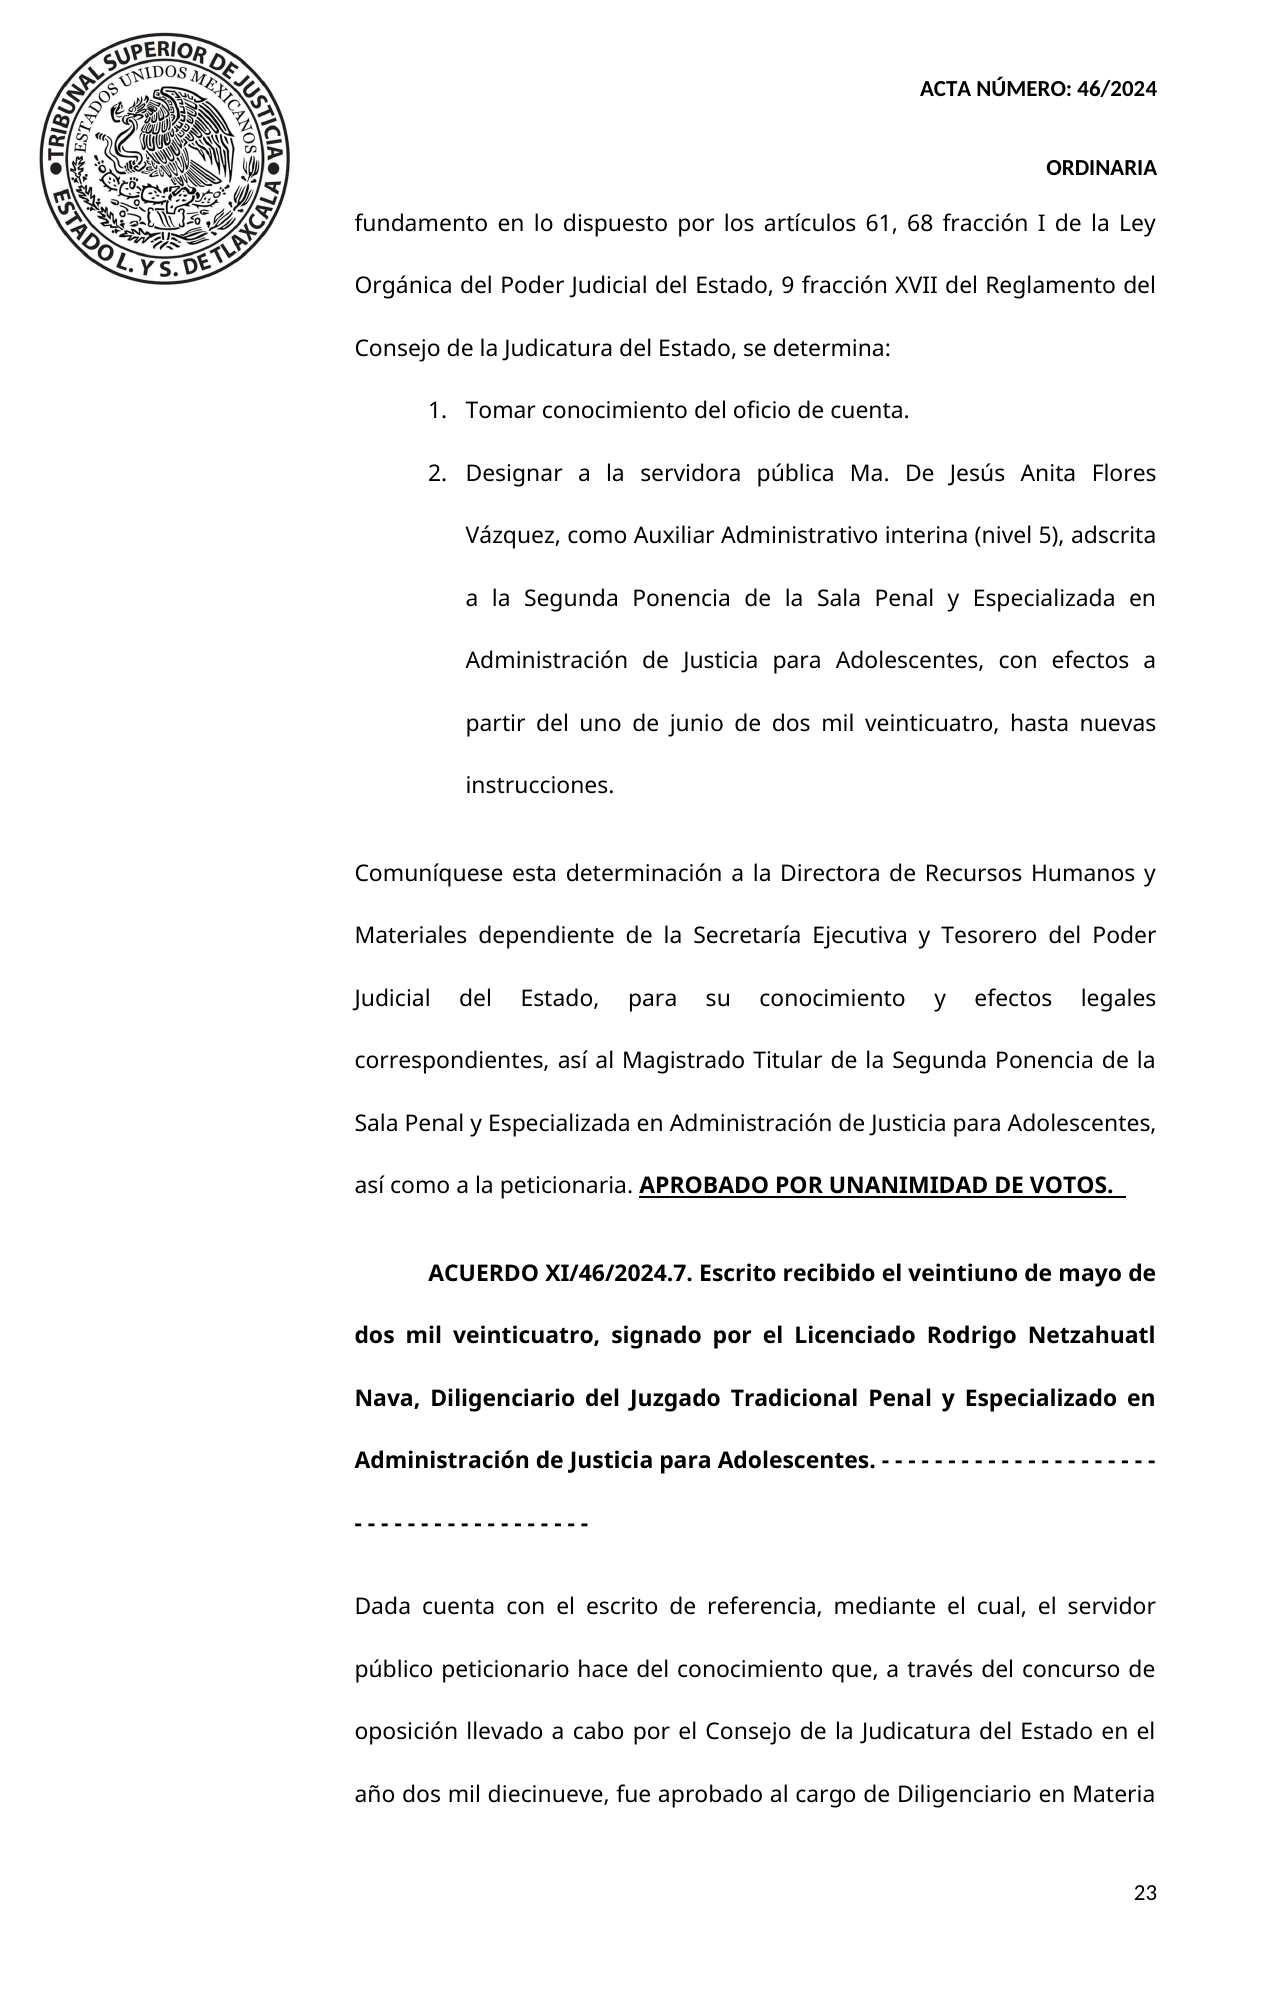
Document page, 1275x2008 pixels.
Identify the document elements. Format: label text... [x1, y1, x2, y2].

picture [37, 30, 292, 287]
list Designar a la servidora pública Ma. De Jesús Anita Flores Vázquez, como Auxiliar Administrativo interina (nivel 5), adscrita a la Segunda Ponencia de la Sala Penal y Especializada en Administración de Justicia para Adolescentes, con efectos a partir del uno de junio de dos mil veinticuatro, hasta nuevas instrucciones. [428, 457, 1157, 801]
list Tomar conocimiento del oficio de cuenta. [428, 394, 1157, 426]
text Comuníquese esta determinación a la Directora de Recursos Humanos y Materiales dependiente de la Secretaría Ejecutiva y Tesorero del Poder Judicial del Estado, para su conocimiento y efectos legales correspondientes, así al Magistrado Titular de la Segunda Ponencia de la Sala Penal y Especializada en Administración de Justicia para Adolescentes, así como a la peticionaria. APROBADO POR UNANIMIDAD DE VOTOS. [354, 857, 1157, 1201]
text ACUERDO XI/46/2024.7. Escrito recibido el veintiuno de mayo de dos mil veinticuatro, signado por el Licenciado Rodrigo Netzahuatl Nava, Diligenciario del Juzgado Tradicional Penal y Especializado en Administración de Justicia para Adolescentes. - - - - - - - - - - - - - - - - - - - - - - - - - - - - - - - - - - - - - - - [354, 1257, 1157, 1538]
